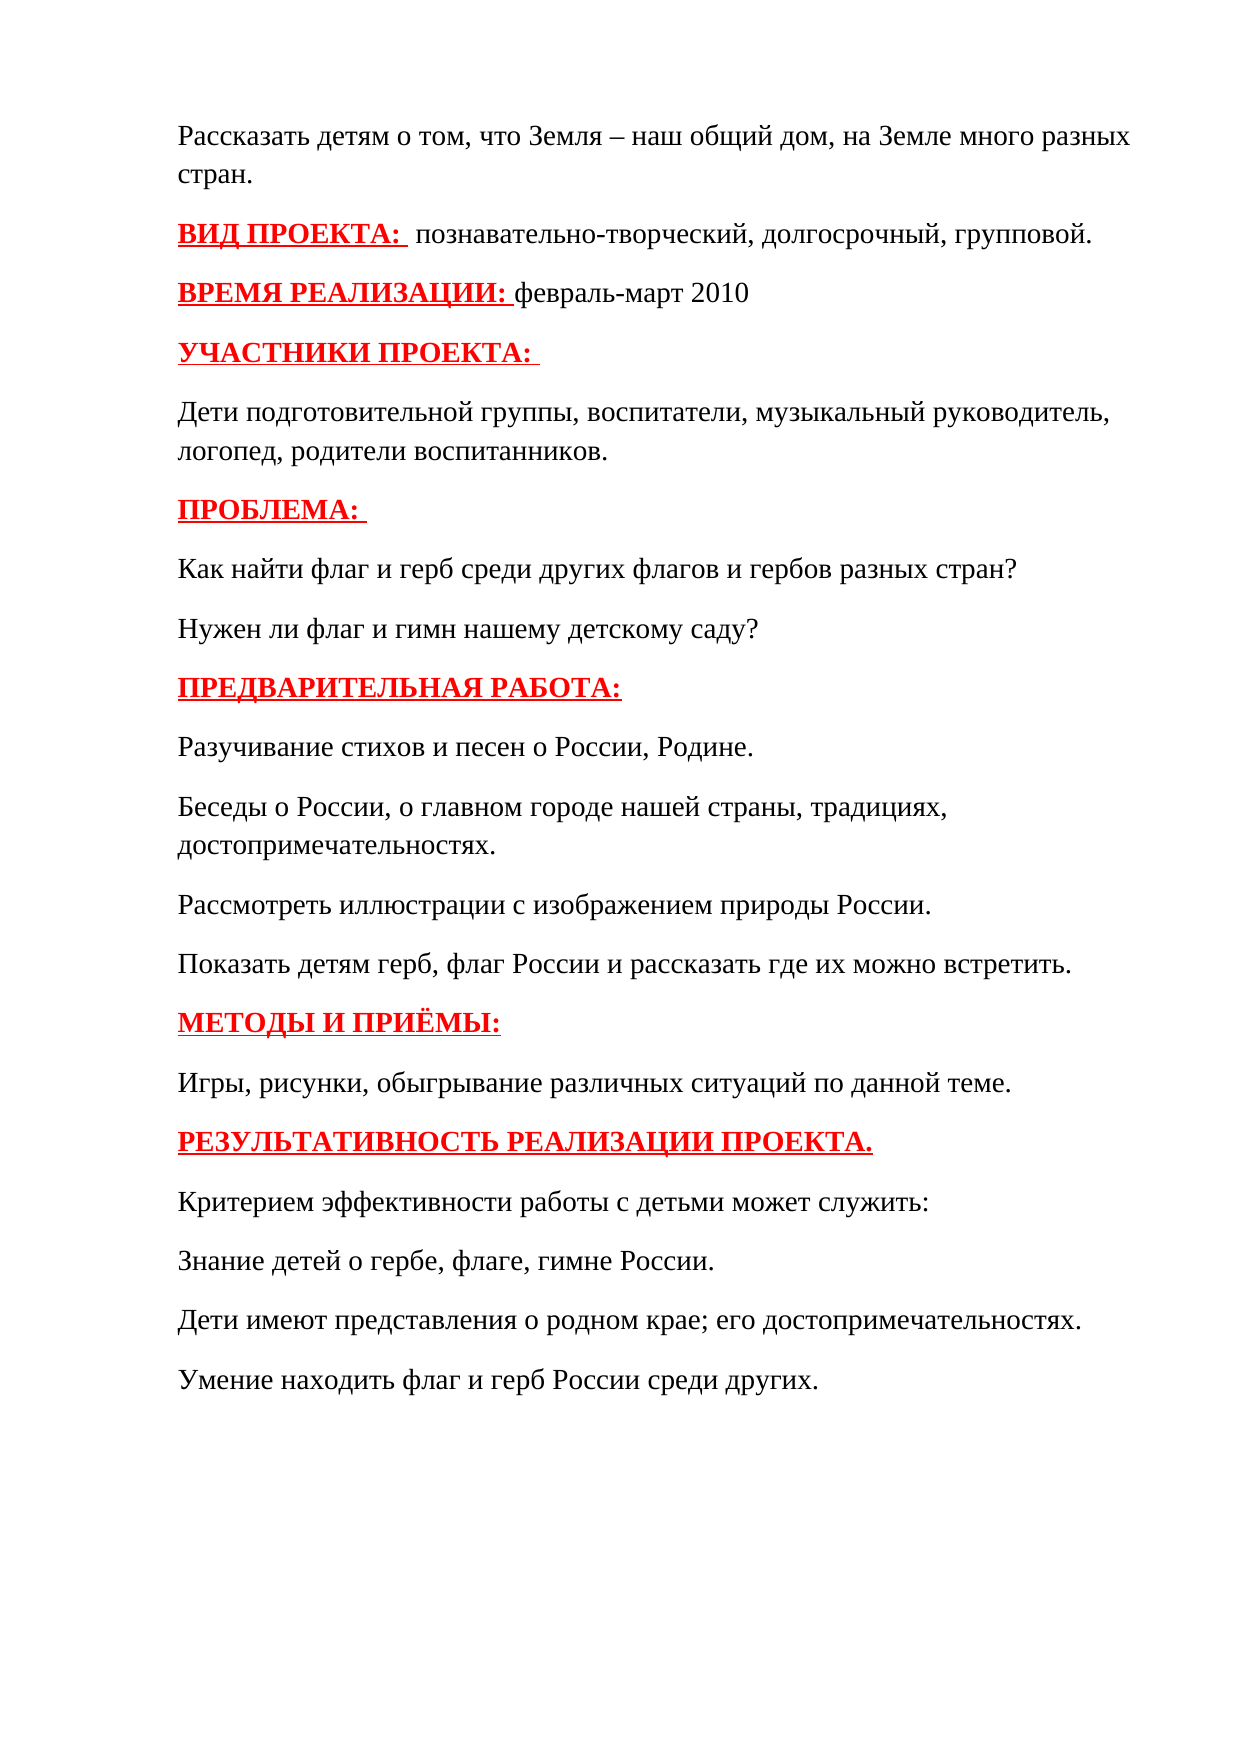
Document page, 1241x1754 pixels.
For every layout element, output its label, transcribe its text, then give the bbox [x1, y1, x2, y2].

text Знание детей о гербе, флаге, гимне России. [177, 1243, 1152, 1277]
text Дети подготовительной группы, воспитатели, музыкальный руководитель, логопед, родители воспитанников. [177, 394, 1152, 466]
text ПРОБЛЕМА: [177, 492, 1152, 526]
text Критерием эффективности работы с детьми может служить: [177, 1184, 1152, 1217]
text ВИД ПРОЕКТА: познавательно-творческий, долгосрочный, групповой. [177, 216, 1152, 249]
text МЕТОДЫ И ПРИЁМЫ: [177, 1006, 1152, 1039]
text Показать детям герб, флаг России и рассказать где их можно встретить. [177, 946, 1152, 980]
text Рассмотреть иллюстрации с изображением природы России. [177, 887, 1152, 920]
text Рассказать детям о том, что Земля – наш общий дом, на Земле много разных стран. [177, 118, 1152, 190]
text Игры, рисунки, обыгрывание различных ситуаций по данной теме. [177, 1065, 1152, 1098]
text Как найти флаг и герб среди других флагов и гербов разных стран? [177, 551, 1152, 585]
text Дети имеют представления о родном крае; его достопримечательностях. [177, 1302, 1152, 1336]
text УЧАСТНИКИ ПРОЕКТА: [177, 335, 1152, 368]
text ВРЕМЯ РЕАЛИЗАЦИИ: февраль-март 2010 [177, 275, 1152, 309]
text Разучивание стихов и песен о России, Родине. [177, 729, 1152, 763]
text Нужен ли флаг и гимн нашему детскому саду? [177, 611, 1152, 644]
text Беседы о России, о главном городе нашей страны, традициях, достопримечательностях. [177, 789, 1152, 861]
text Умение находить флаг и герб России среди других. [177, 1362, 1152, 1395]
text ПРЕДВАРИТЕЛЬНАЯ РАБОТА: [177, 670, 1152, 704]
text РЕЗУЛЬТАТИВНОСТЬ РЕАЛИЗАЦИИ ПРОЕКТА. [177, 1124, 1152, 1158]
